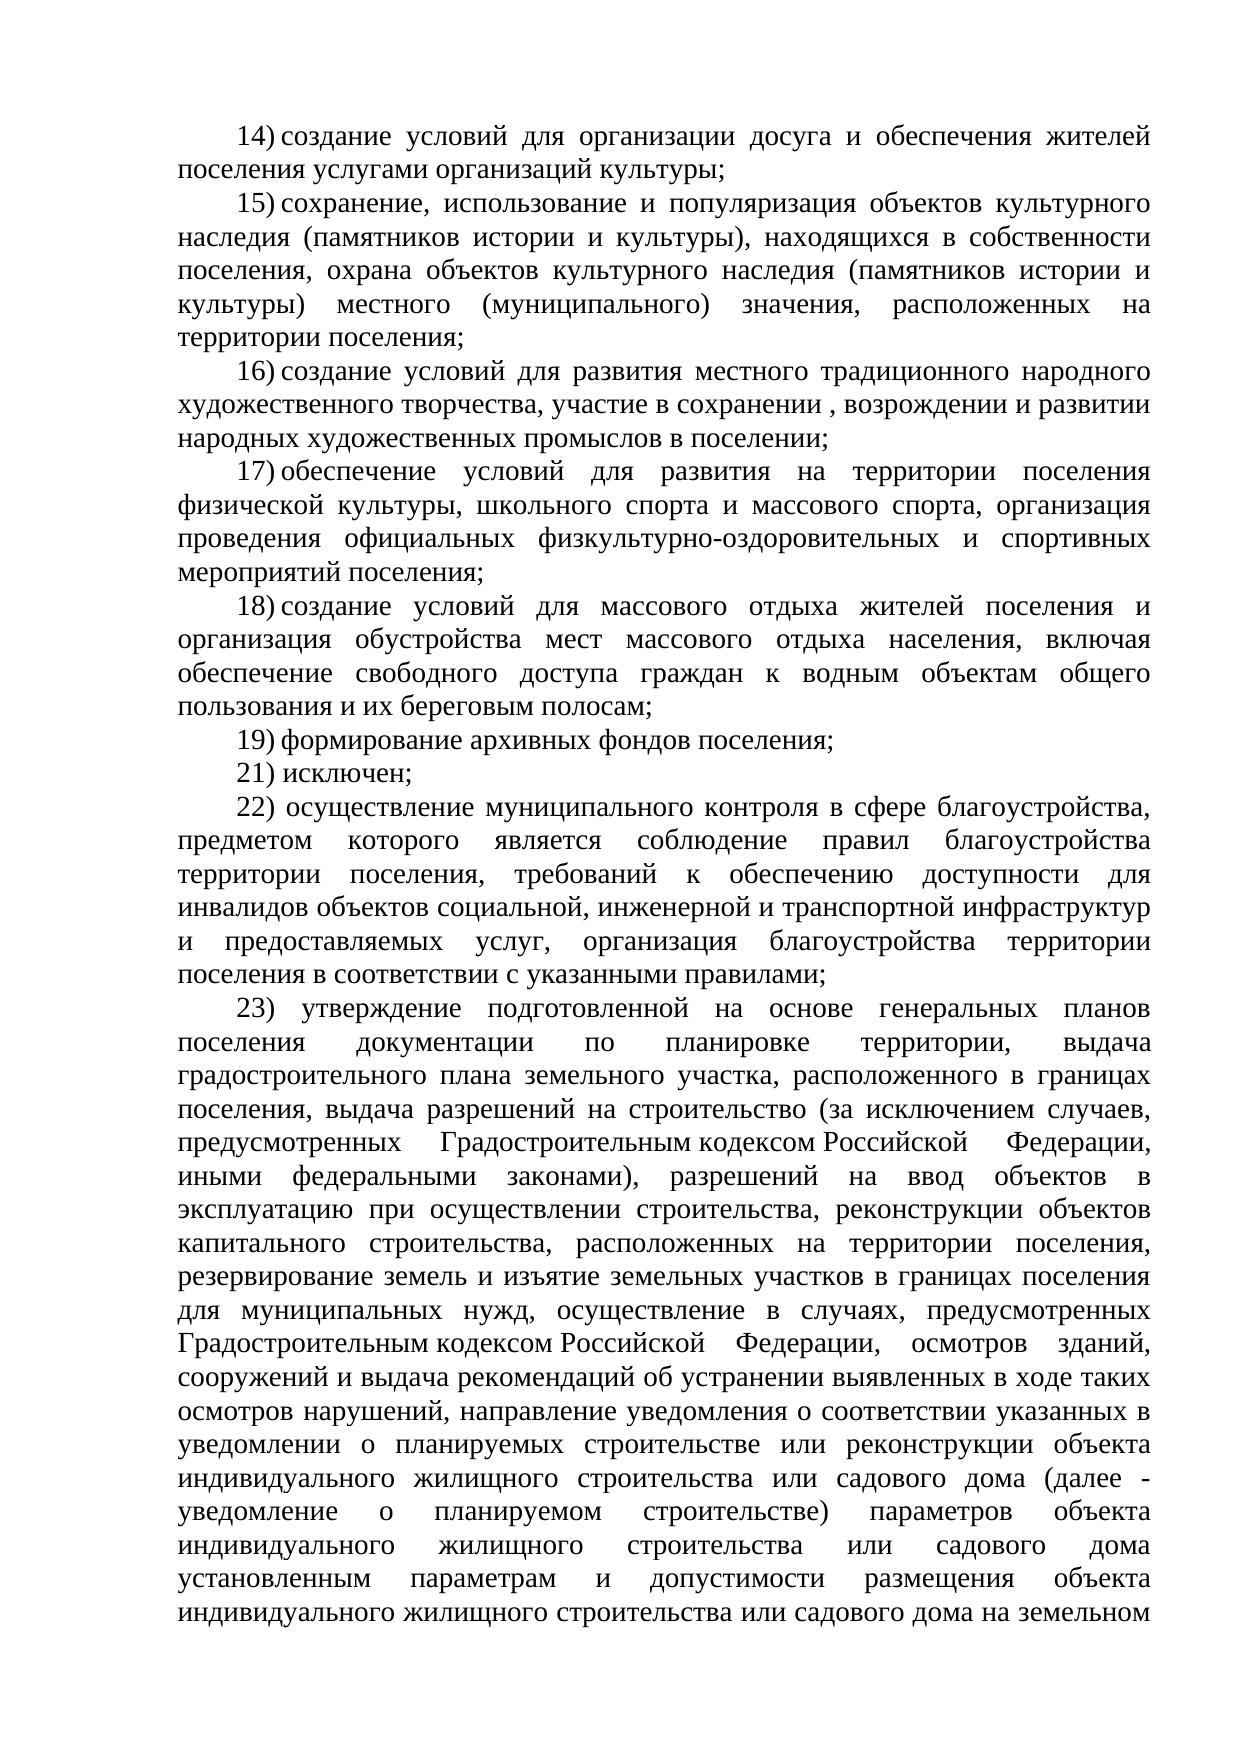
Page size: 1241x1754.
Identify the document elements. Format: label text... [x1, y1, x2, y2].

list создание условий для организации досуга и обеспечения жителей поселения услугами организаций культуры; [177, 118, 1152, 185]
list 21) исключен; [177, 755, 1152, 789]
list 22) осуществление муниципального контроля в сфере благоустройства, предметом которого является соблюдение правил благоустройства территории поселения, требований к обеспечению доступности для инвалидов объектов социальной, инженерной и транспортной инфраструктур и предоставляемых услуг, организация благоустройства территории поселения в соответствии с указанными правилами; [177, 789, 1152, 990]
list формирование архивных фондов поселения; [177, 722, 1152, 755]
list создание условий для развития местного традиционного народного художественного творчества, участие в сохранении , возрождении и развитии народных художественных промыслов в поселении; [177, 353, 1152, 453]
list создание условий для массового отдыха жителей поселения и организация обустройства мест массового отдыха населения, включая обеспечение свободного доступа граждан к водным объектам общего пользования и их береговым полосам; [177, 588, 1152, 722]
list сохранение, использование и популяризация объектов культурного наследия (памятников истории и культуры), находящихся в собственности поселения, охрана объектов культурного наследия (памятников истории и культуры) местного (муниципального) значения, расположенных на территории поселения; [177, 185, 1152, 353]
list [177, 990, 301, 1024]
list обеспечение условий для развития на территории поселения физической культуры, школьного спорта и массового спорта, организация проведения официальных физкультурно-оздоровительных и спортивных мероприятий поселения; [177, 453, 1152, 588]
